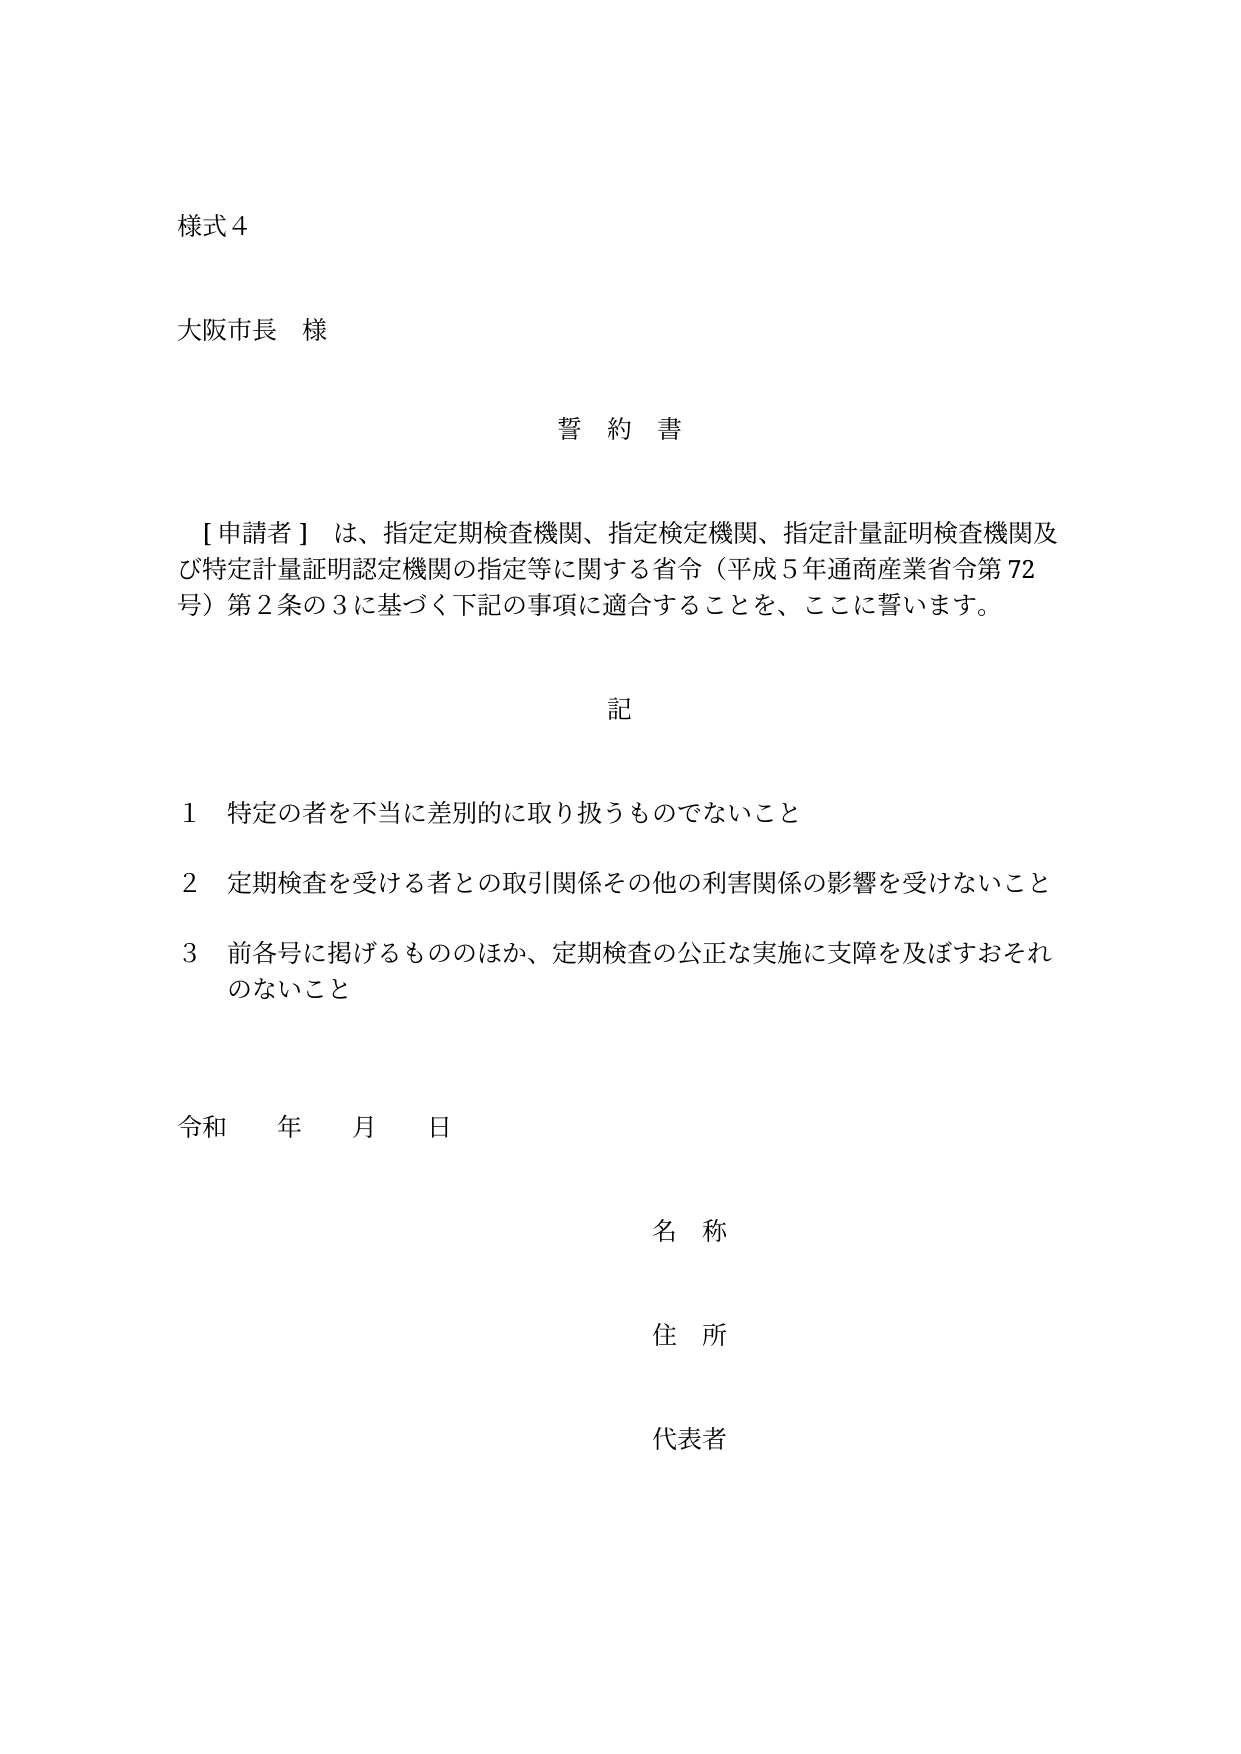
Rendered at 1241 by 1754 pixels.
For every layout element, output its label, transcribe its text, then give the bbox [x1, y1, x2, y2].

text ３ 前各号に掲げるもののほか、定期検査の公正な実施に支障を及ぼすおそれのないこと [177, 934, 1063, 1006]
text １ 特定の者を不当に差別的に取り扱うものでないこと [177, 794, 1063, 830]
text ２ 定期検査を受ける者との取引関係その他の利害関係の影響を受けないこと [177, 864, 1063, 900]
text 誓 約 書 [177, 409, 1063, 446]
text 令和 年 月 日 [177, 1108, 1063, 1144]
text 様式４ [177, 207, 1063, 243]
text 代表者 [177, 1420, 963, 1456]
text 名 称 [177, 1212, 963, 1248]
text 住 所 [177, 1316, 963, 1352]
text 大阪市長 様 [177, 311, 1063, 347]
text [ 申請者 ] は、指定定期検査機関、指定検定機関、指定計量証明検査機関及び特定計量証明認定機関の指定等に関する省令（平成５年通商産業省令第72号）第２条の３に基づく下記の事項に適合することを、ここに誓います。 [177, 514, 1063, 622]
text 記 [177, 690, 1063, 726]
